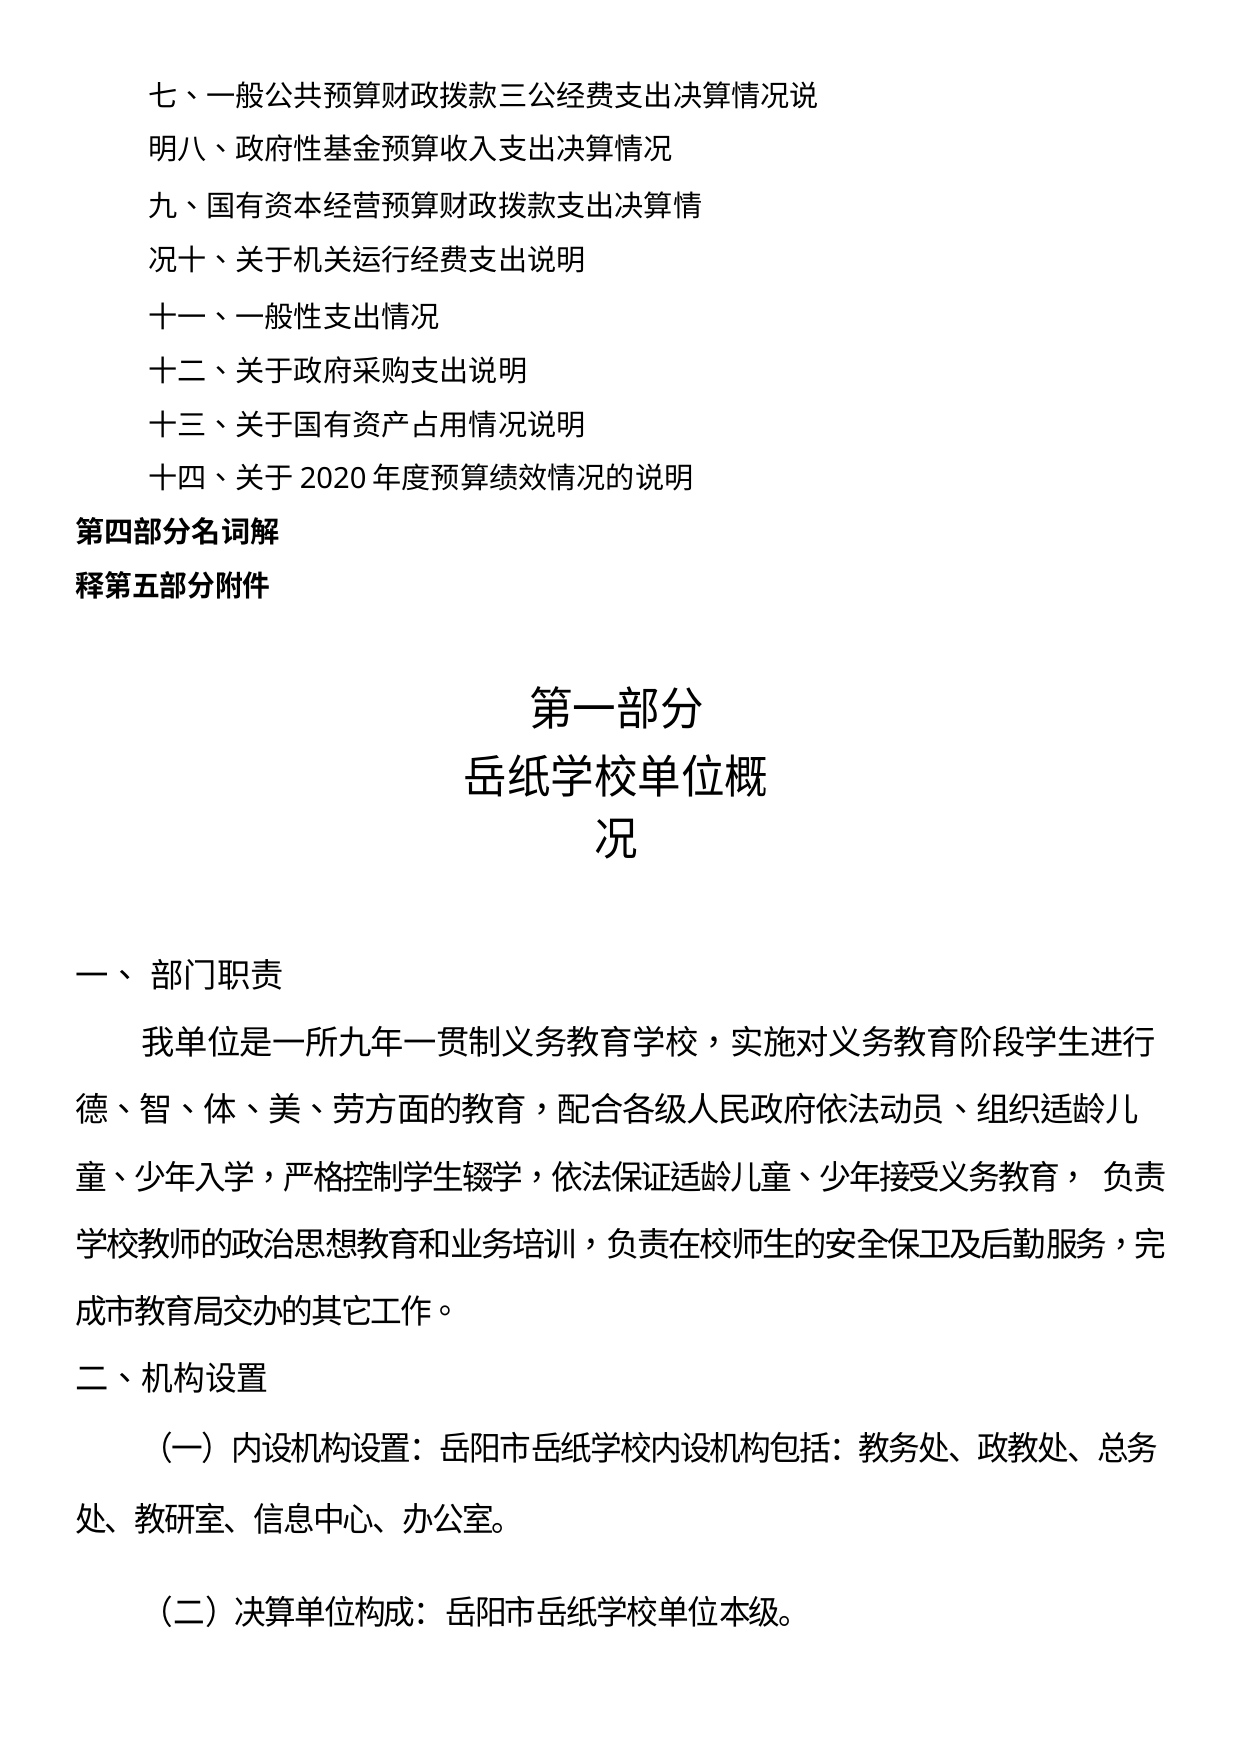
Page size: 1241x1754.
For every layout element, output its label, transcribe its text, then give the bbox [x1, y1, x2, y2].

text 九、国有资本经营预算财政拨款支出决算情况十、关于机关运行经费支出说明 [148, 186, 724, 279]
text （一）内设机构设置：岳阳市岳纸学校内设机构包括：教务处、政教处、总务处、教研室、信息中心、办公室。 [75, 1422, 1177, 1541]
text 十四、关于2020年度预算绩效情况的说明 [148, 457, 1186, 497]
text 十一、一般性支出情况 [148, 297, 1186, 336]
text 我单位是一所九年一贯制义务教育学校，实施对义务教育阶段学生进行德、智、体、美、劳方面的教育，配合各级人民政府依法动员、组织适龄儿童、少年入学，严格控制学生辍学，依法保证适龄儿童、少年接受义务教育， 负责学校教师的政治思想教育和业务培训，负责在校师生的安全保卫及后勤服务，完成市教育局交办的其它工作。 [75, 1019, 1177, 1333]
text 十三、关于国有资产占用情况说明 [148, 404, 1186, 444]
text 岳纸学校单位概况 [444, 744, 788, 869]
list 机构设置 [75, 1355, 1186, 1400]
text 第四部分名词解释第五部分附件 [75, 511, 303, 604]
text 一、 部门职责 [75, 952, 1186, 998]
text （二）决算单位构成：岳阳市岳纸学校单位本级。 [75, 1586, 1177, 1634]
text 七、一般公共预算财政拨款三公经费支出决算情况说明八、政府性基金预算收入支出决算情况 [148, 75, 841, 168]
subtitle 第一部分 [444, 677, 788, 739]
text 十二、关于政府采购支出说明 [148, 350, 1186, 390]
